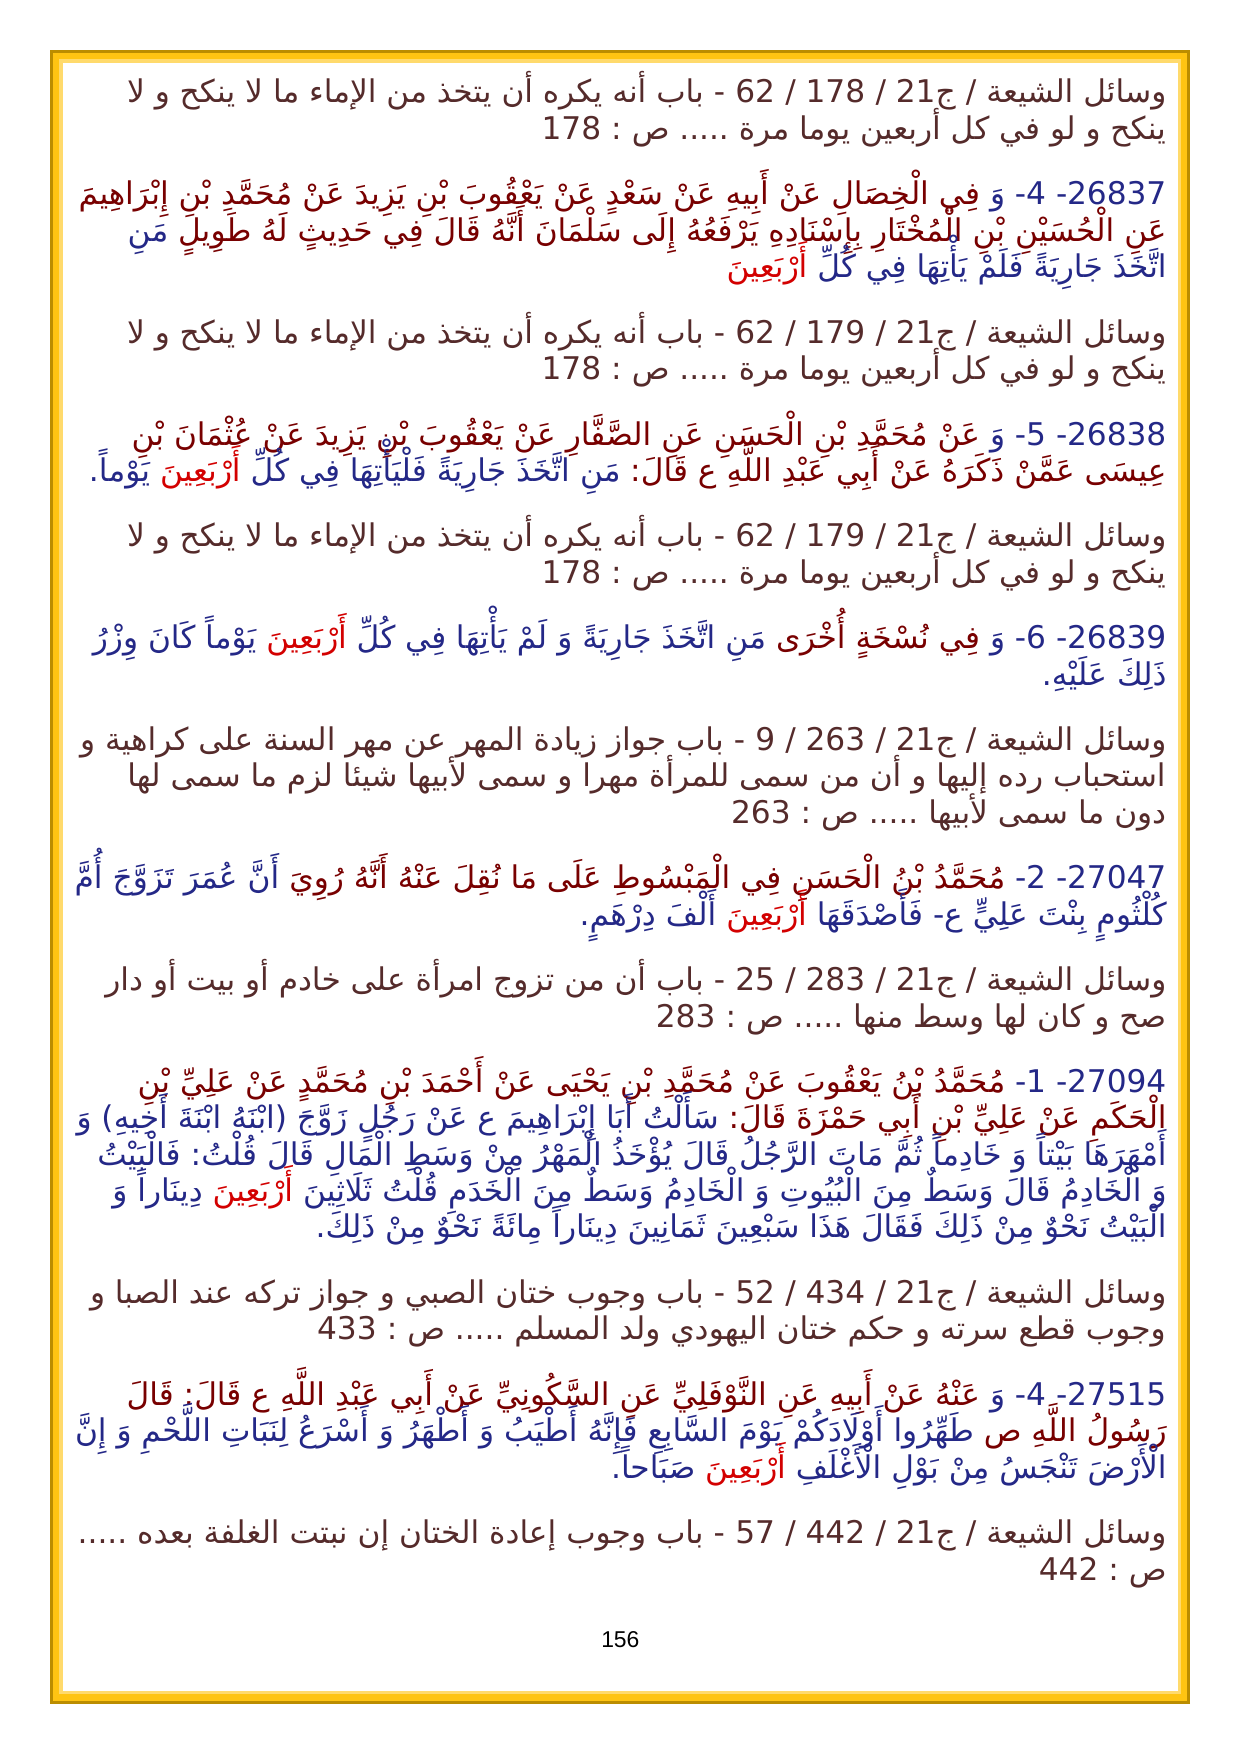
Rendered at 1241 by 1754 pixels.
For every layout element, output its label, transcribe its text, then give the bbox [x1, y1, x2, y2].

text وسائل الشيعة / ج‏21 / 442 / 57 - باب وجوب إعادة الختان إن نبتت الغلفة بعده ..... ص : 442 [74, 1514, 1167, 1587]
text 26838- 5- وَ عَنْ مُحَمَّدِ بْنِ الْحَسَنِ عَنِ الصَّفَّارِ عَنْ يَعْقُوبَ بْنِ يَزِيدَ عَنْ عُثْمَانَ بْنِ عِيسَى عَمَّنْ ذَكَرَهُ عَنْ أَبِي عَبْدِ اللَّهِ ع قَالَ: مَنِ اتَّخَذَ جَارِيَةً فَلْيَأْتِهَا فِي كُلِّ أَرْبَعِينَ‏ يَوْماً. [74, 416, 1167, 488]
text 27047- 2- مُحَمَّدُ بْنُ الْحَسَنِ فِي الْمَبْسُوطِ عَلَى مَا نُقِلَ عَنْهُ أَنَّهُ رُوِيَ‏ أَنَّ عُمَرَ تَزَوَّجَ أُمَّ كُلْثُومٍ بِنْتَ عَلِيٍّ ع- فَأَصْدَقَهَا أَرْبَعِينَ‏ أَلْفَ دِرْهَمٍ. [74, 860, 1167, 932]
text 27515- 4- وَ عَنْهُ عَنْ أَبِيهِ عَنِ النَّوْفَلِيِّ عَنِ السَّكُونِيِّ عَنْ أَبِي عَبْدِ اللَّهِ ع قَالَ: قَالَ رَسُولُ اللَّهِ ص‏ طَهِّرُوا أَوْلَادَكُمْ يَوْمَ السَّابِعِ فَإِنَّهُ أَطْيَبُ وَ أَطْهَرُ وَ أَسْرَعُ لِنَبَاتِ اللَّحْمِ وَ إِنَّ الْأَرْضَ تَنْجَسُ مِنْ بَوْلِ الْأَغْلَفِ أَرْبَعِينَ‏ صَبَاحاً. [74, 1376, 1167, 1485]
text وسائل الشيعة / ج‏21 / 179 / 62 - باب أنه يكره أن يتخذ من الإماء ما لا ينكح و لا ينكح و لو في كل أربعين يوما مرة ..... ص : 178 [74, 518, 1167, 590]
text وسائل الشيعة / ج‏21 / 179 / 62 - باب أنه يكره أن يتخذ من الإماء ما لا ينكح و لا ينكح و لو في كل أربعين يوما مرة ..... ص : 178 [74, 314, 1167, 387]
text 26839- 6- وَ فِي نُسْخَةٍ أُخْرَى‏ مَنِ اتَّخَذَ جَارِيَةً وَ لَمْ يَأْتِهَا فِي كُلِّ أَرْبَعِينَ‏ يَوْماً كَانَ وِزْرُ ذَلِكَ عَلَيْهِ. [74, 619, 1167, 692]
text وسائل الشيعة / ج‏21 / 283 / 25 - باب أن من تزوج امرأة على خادم أو بيت أو دار صح و كان لها وسط منها ..... ص : 283 [74, 962, 1167, 1034]
text 27094- 1- مُحَمَّدُ بْنُ يَعْقُوبَ عَنْ مُحَمَّدِ بْنِ يَحْيَى عَنْ أَحْمَدَ بْنِ مُحَمَّدٍ عَنْ عَلِيِّ بْنِ الْحَكَمِ عَنْ عَلِيِّ بْنِ أَبِي حَمْزَةَ قَالَ: سَأَلْتُ أَبَا إِبْرَاهِيمَ ع عَنْ رَجُلٍ زَوَّجَ (ابْنَهُ ابْنَةَ أَخِيهِ) وَ أَمْهَرَهَا بَيْتاً وَ خَادِماً ثُمَّ مَاتَ الرَّجُلُ قَالَ يُؤْخَذُ الْمَهْرُ مِنْ وَسَطِ الْمَالِ قَالَ قُلْتُ: فَالْبَيْتُ وَ الْخَادِمُ قَالَ وَسَطٌ مِنَ الْبُيُوتِ وَ الْخَادِمُ وَسَطٌ مِنَ الْخَدَمِ قُلْتُ ثَلَاثِينَ أَرْبَعِينَ‏ دِينَاراً وَ الْبَيْتُ نَحْوٌ مِنْ ذَلِكَ فَقَالَ هَذَا سَبْعِينَ ثَمَانِينَ دِينَاراً مِائَةً نَحْوٌ مِنْ ذَلِكَ. [74, 1063, 1167, 1245]
text وسائل الشيعة / ج‏21 / 263 / 9 - باب جواز زيادة المهر عن مهر السنة على كراهية و استحباب رده إليها و أن من سمى للمرأة مهرا و سمى لأبيها شيئا لزم ما سمى لها دون ما سمى لأبيها ..... ص : 263 [74, 721, 1167, 831]
text وسائل الشيعة / ج‏21 / 178 / 62 - باب أنه يكره أن يتخذ من الإماء ما لا ينكح و لا ينكح و لو في كل أربعين يوما مرة ..... ص : 178 [74, 74, 1167, 147]
text وسائل الشيعة / ج‏21 / 434 / 52 - باب وجوب ختان الصبي و جواز تركه عند الصبا و وجوب قطع سرته و حكم ختان اليهودي ولد المسلم ..... ص : 433 [74, 1274, 1167, 1347]
text 26837- 4- وَ فِي الْخِصَالِ عَنْ أَبِيهِ عَنْ سَعْدٍ عَنْ يَعْقُوبَ بْنِ يَزِيدَ عَنْ مُحَمَّدِ بْنِ إِبْرَاهِيمَ عَنِ الْحُسَيْنِ بْنِ الْمُخْتَارِ بِإِسْنَادِهِ يَرْفَعُهُ إِلَى سَلْمَانَ أَنَّهُ قَالَ فِي حَدِيثٍ لَهُ طَوِيلٍ‏ مَنِ اتَّخَذَ جَارِيَةً فَلَمْ يَأْتِهَا فِي كُلِّ أَرْبَعِينَ‏ [74, 176, 1167, 285]
